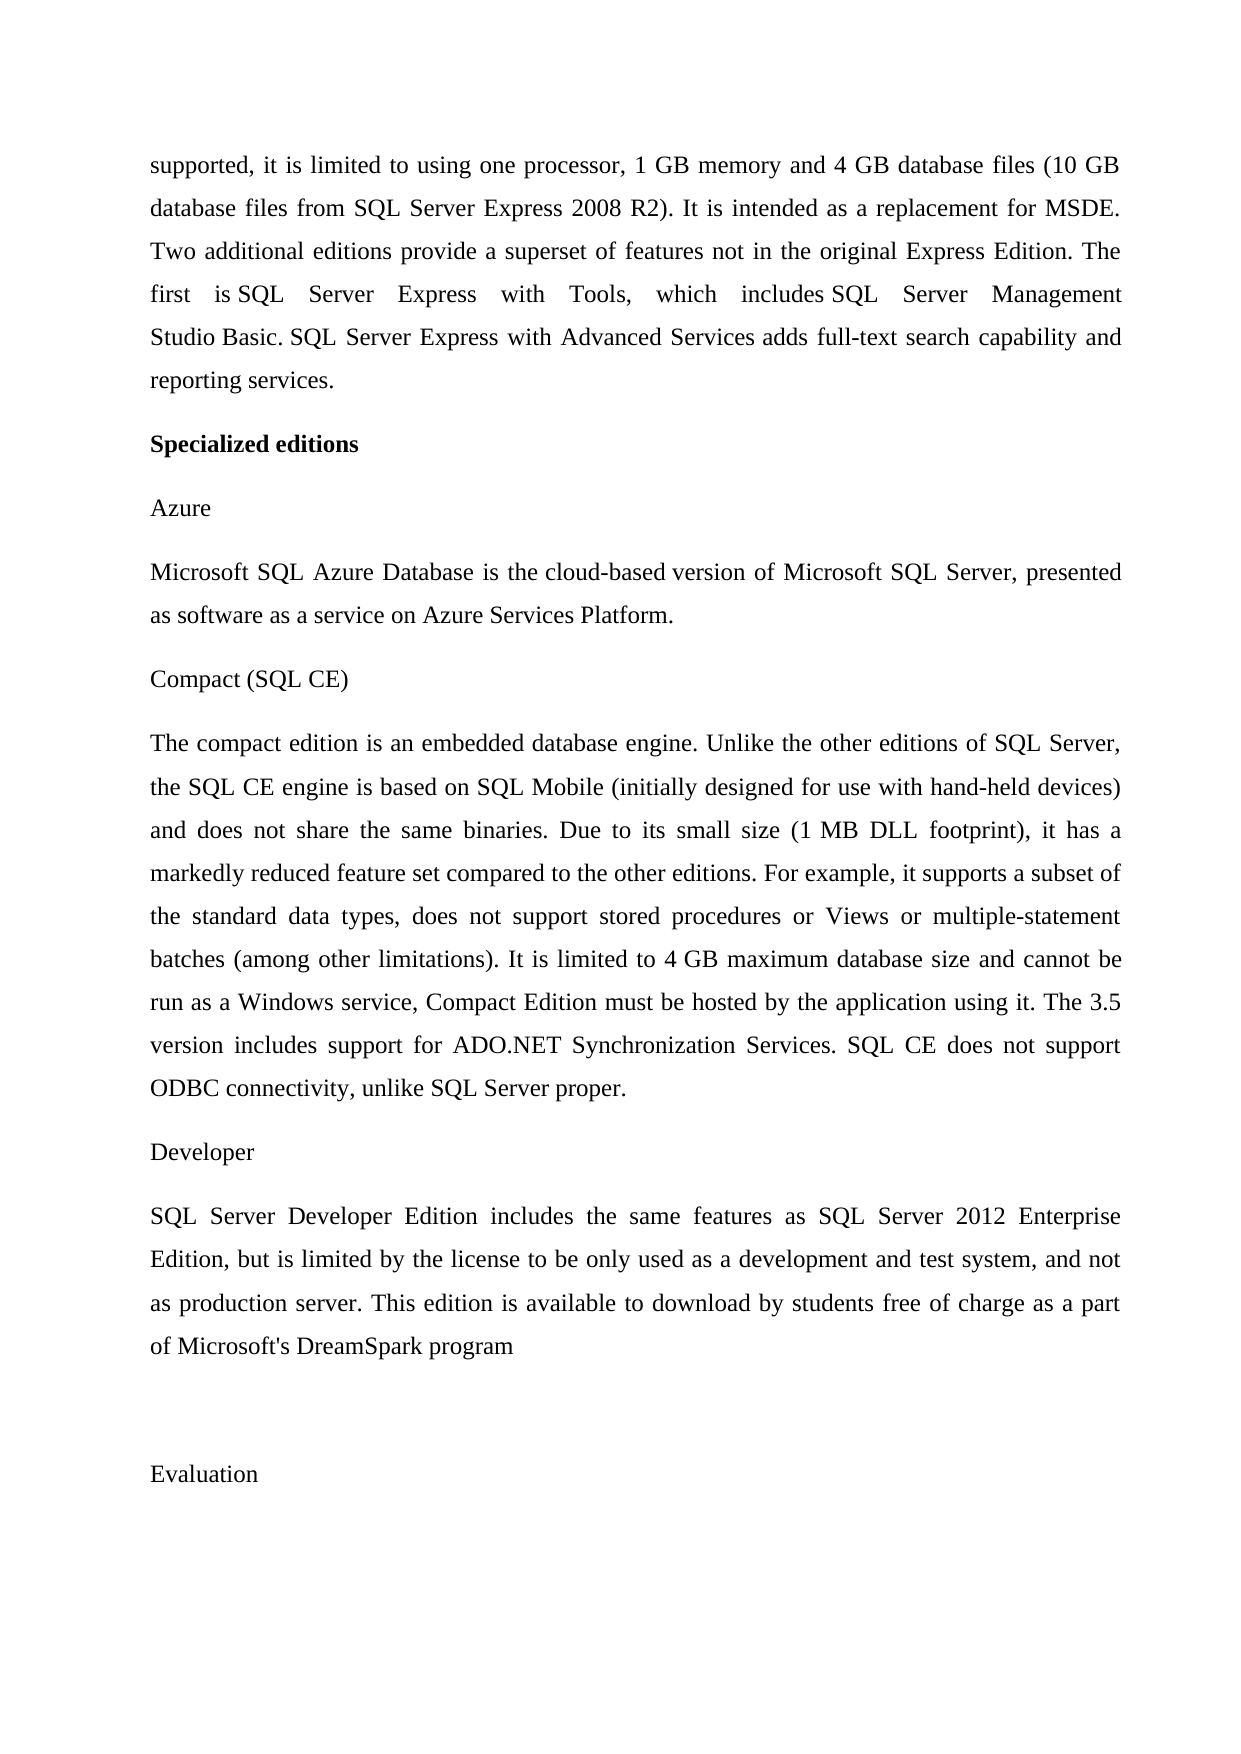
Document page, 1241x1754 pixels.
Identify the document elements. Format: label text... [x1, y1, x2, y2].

text Evaluation [150, 1459, 1122, 1487]
text Developer [150, 1137, 1122, 1166]
text Microsoft SQL Azure Database is the cloud-based version of Microsoft SQL Server, presented as software as a service on Azure Services Platform. [150, 557, 1122, 629]
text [150, 150, 1122, 394]
text Compact (SQL CE) [150, 664, 1122, 693]
text SQL Server Developer Edition includes the same features as SQL Server 2012 Enterprise Edition, but is limited by the license to be only used as a development and test system, and not as production server. This edition is available to download by students free of charge as a part of Microsoft's DreamSpark program [150, 1201, 1122, 1359]
text The compact edition is an embedded database engine. Unlike the other editions of SQL Server, the SQL CE engine is based on SQL Mobile (initially designed for use with hand-held devices) and does not share the same binaries. Due to its small size (1 MB DLL footprint), it has a markedly reduced feature set compared to the other editions. For example, it supports a subset of the standard data types, does not support stored procedures or Views or multiple-statement batches (among other limitations). It is limited to 4 GB maximum database size and cannot be run as a Windows service, Compact Edition must be hosted by the application using it. The 3.5 version includes support for ADO.NET Synchronization Services. SQL CE does not support ODBC connectivity, unlike SQL Server proper. [150, 728, 1122, 1102]
text Specialized editions [150, 429, 1122, 458]
text Azure [150, 493, 1122, 522]
